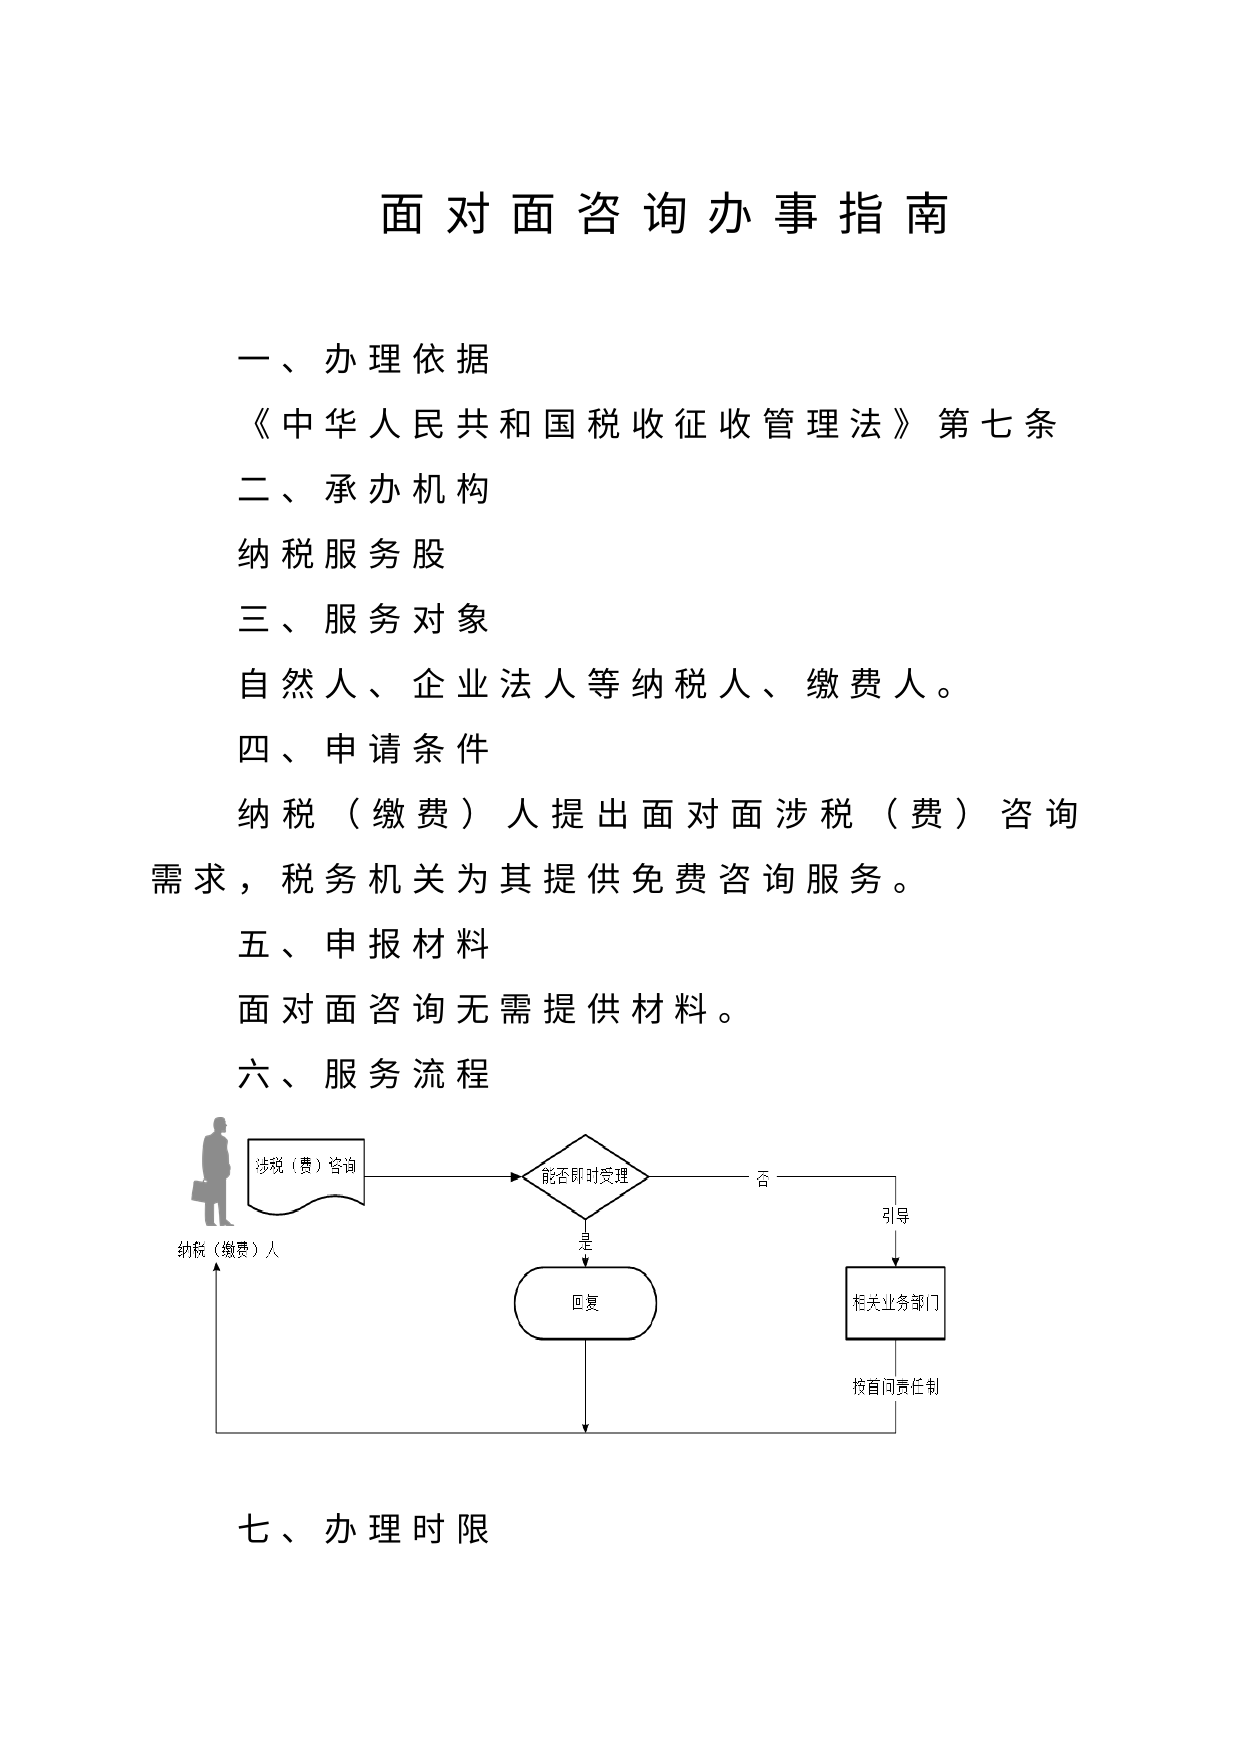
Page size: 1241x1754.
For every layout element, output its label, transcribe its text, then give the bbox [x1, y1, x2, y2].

text 《中华人民共和国税收征收管理法》第七条 [150, 389, 1090, 454]
text 自然人、企业法人等纳税人、缴费人。 [150, 649, 1090, 714]
picture [167, 1116, 950, 1436]
text 七、办理时限 [150, 1494, 1090, 1559]
text 面对面咨询无需提供材料。 [150, 974, 1090, 1039]
text 五、申报材料 [150, 909, 1090, 974]
text 面对面咨询办事指南 [150, 162, 1090, 259]
text 纳税（缴费）人提出面对面涉税（费）咨询需求，税务机关为其提供免费咨询服务。 [150, 779, 1090, 909]
text 三、服务对象 [150, 584, 1090, 649]
text 纳税服务股 [150, 519, 1090, 584]
text 四、申请条件 [150, 714, 1090, 779]
text 六、服务流程 [150, 1039, 1090, 1104]
text 一、办理依据 [150, 324, 1090, 389]
text 二、承办机构 [150, 454, 1090, 519]
